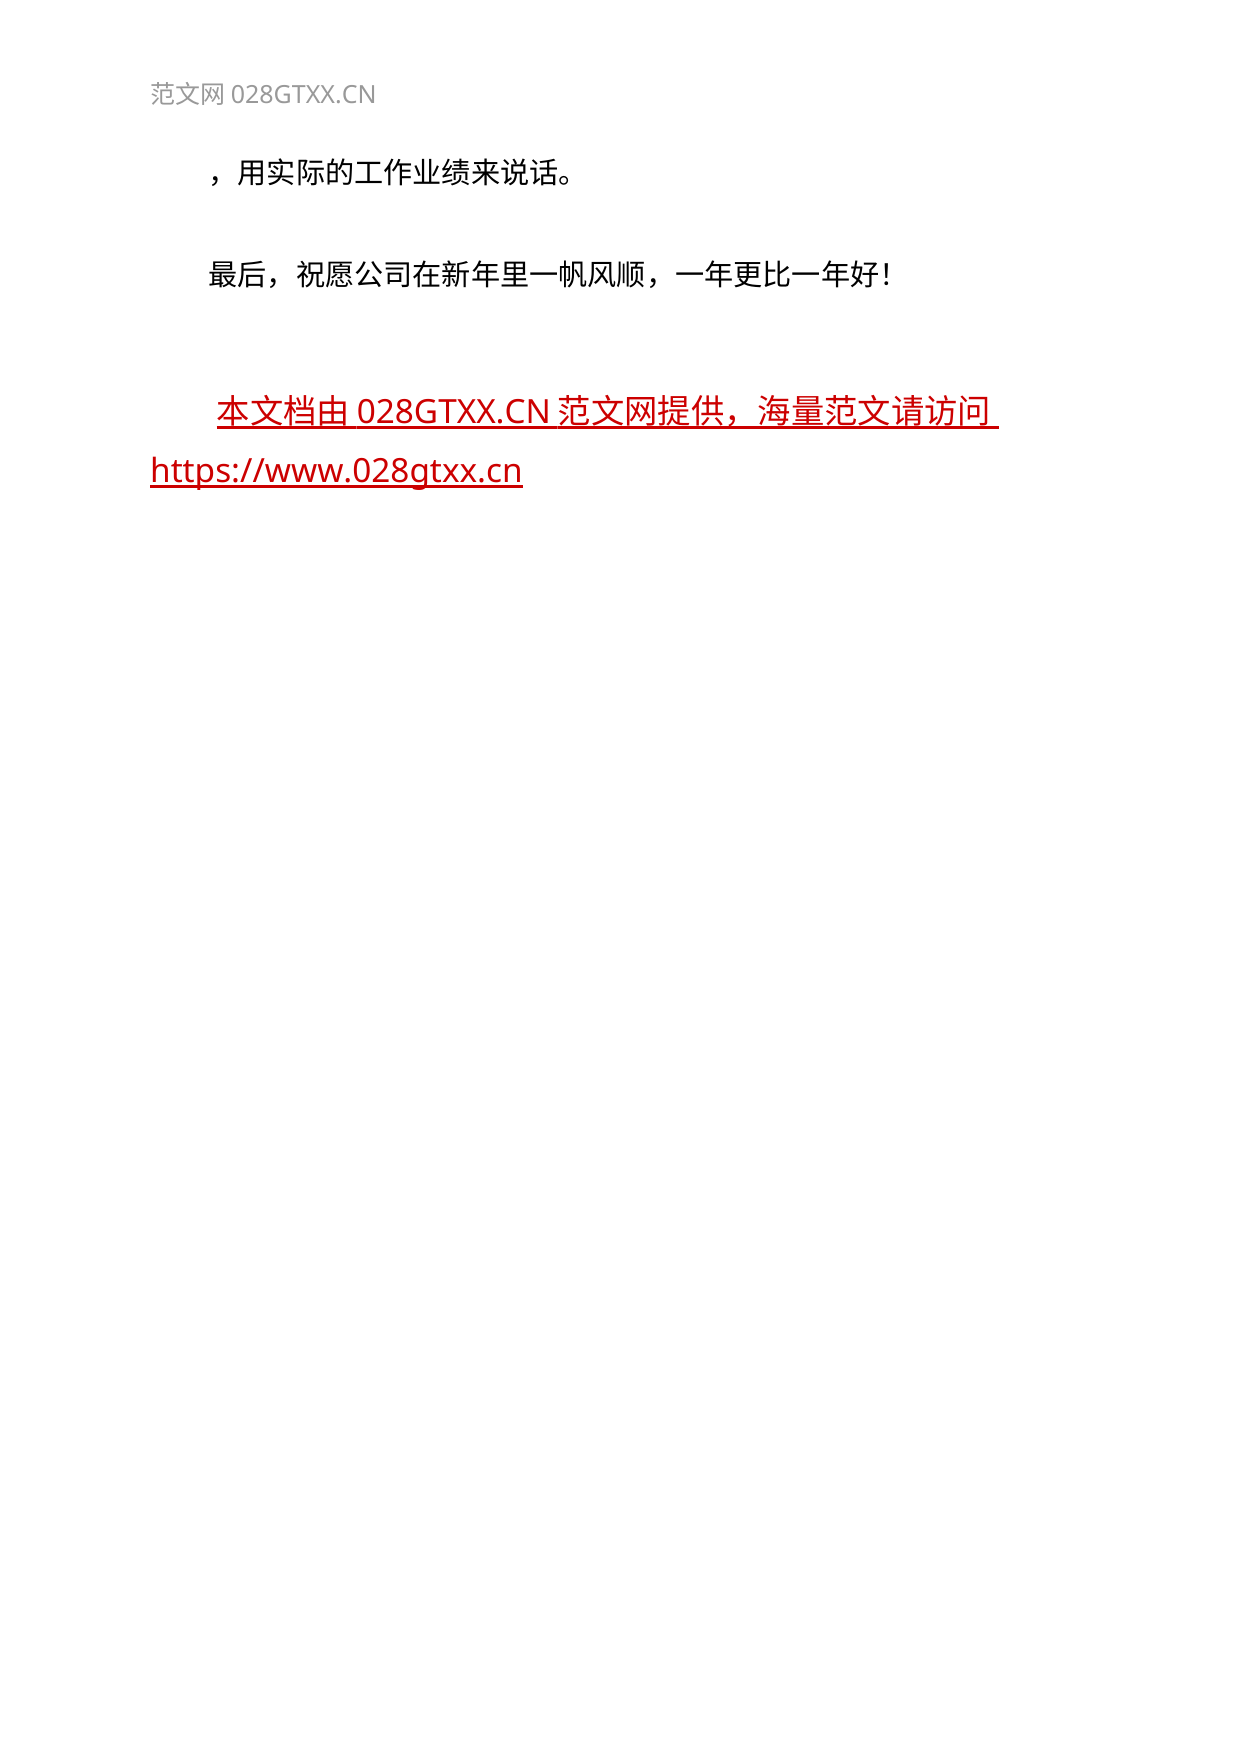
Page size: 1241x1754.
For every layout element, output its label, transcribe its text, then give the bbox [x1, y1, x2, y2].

text 最后，祝愿公司在新年里一帆风顺，一年更比一年好！ [150, 252, 1090, 294]
text 本文档由028GTXX.CN范文网提供，海量范文请访问 https://www.028gtxx.cn [150, 385, 1090, 492]
text ，用实际的工作业绩来说话。 [150, 150, 1090, 192]
